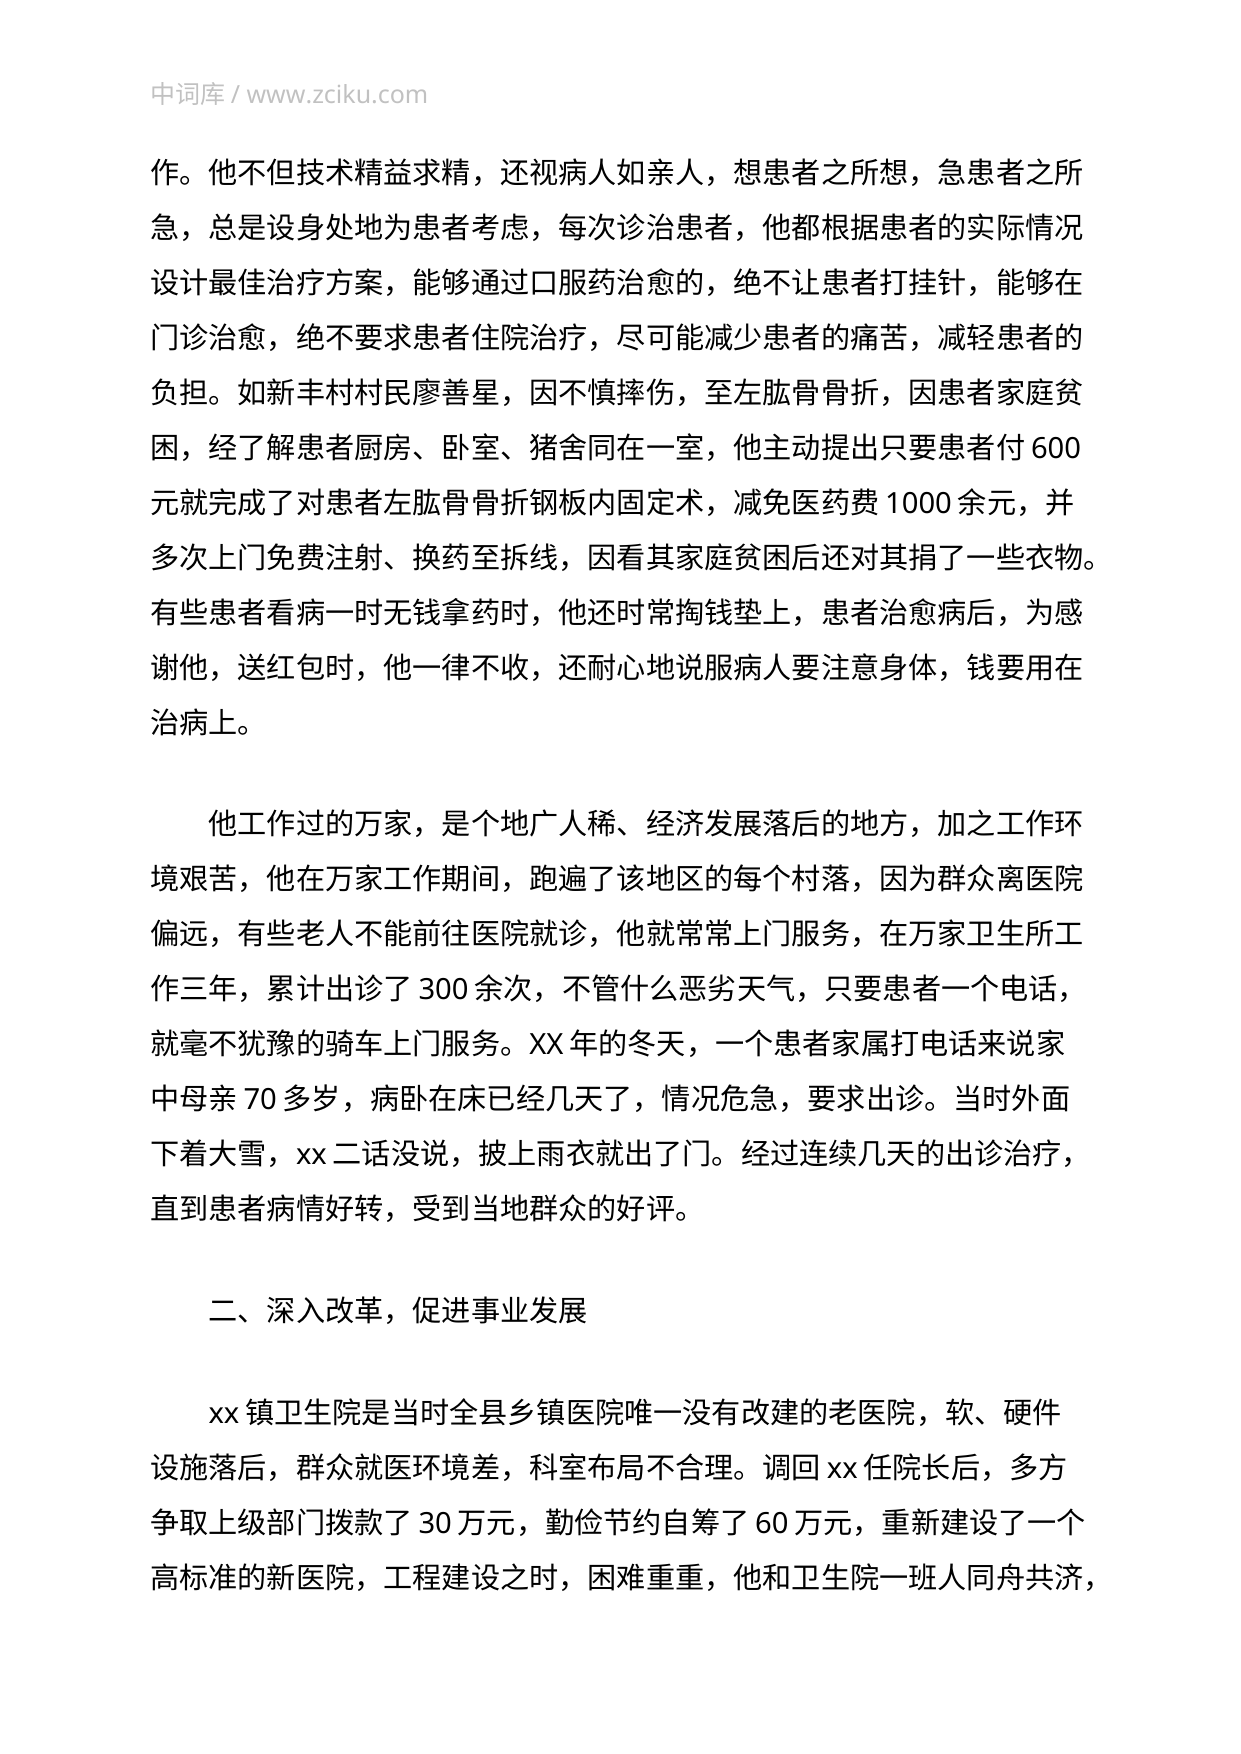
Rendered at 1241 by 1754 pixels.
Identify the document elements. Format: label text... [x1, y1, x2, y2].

text 他工作过的万家，是个地广人稀、经济发展落后的地方，加之工作环境艰苦，他在万家工作期间，跑遍了该地区的每个村落，因为群众离医院偏远，有些老人不能前往医院就诊，他就常常上门服务，在万家卫生所工作三年，累计出诊了300余次，不管什么恶劣天气，只要患者一个电话，就毫不犹豫的骑车上门服务。XX年的冬天，一个患者家属打电话来说家中母亲70多岁，病卧在床已经几天了，情况危急，要求出诊。当时外面下着大雪，xx二话没说，披上雨衣就出了门。经过连续几天的出诊治疗，直到患者病情好转，受到当地群众的好评。 [150, 801, 1090, 1228]
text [150, 1389, 1090, 1596]
text 二、深入改革，促进事业发展 [150, 1287, 1090, 1330]
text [150, 150, 1090, 741]
